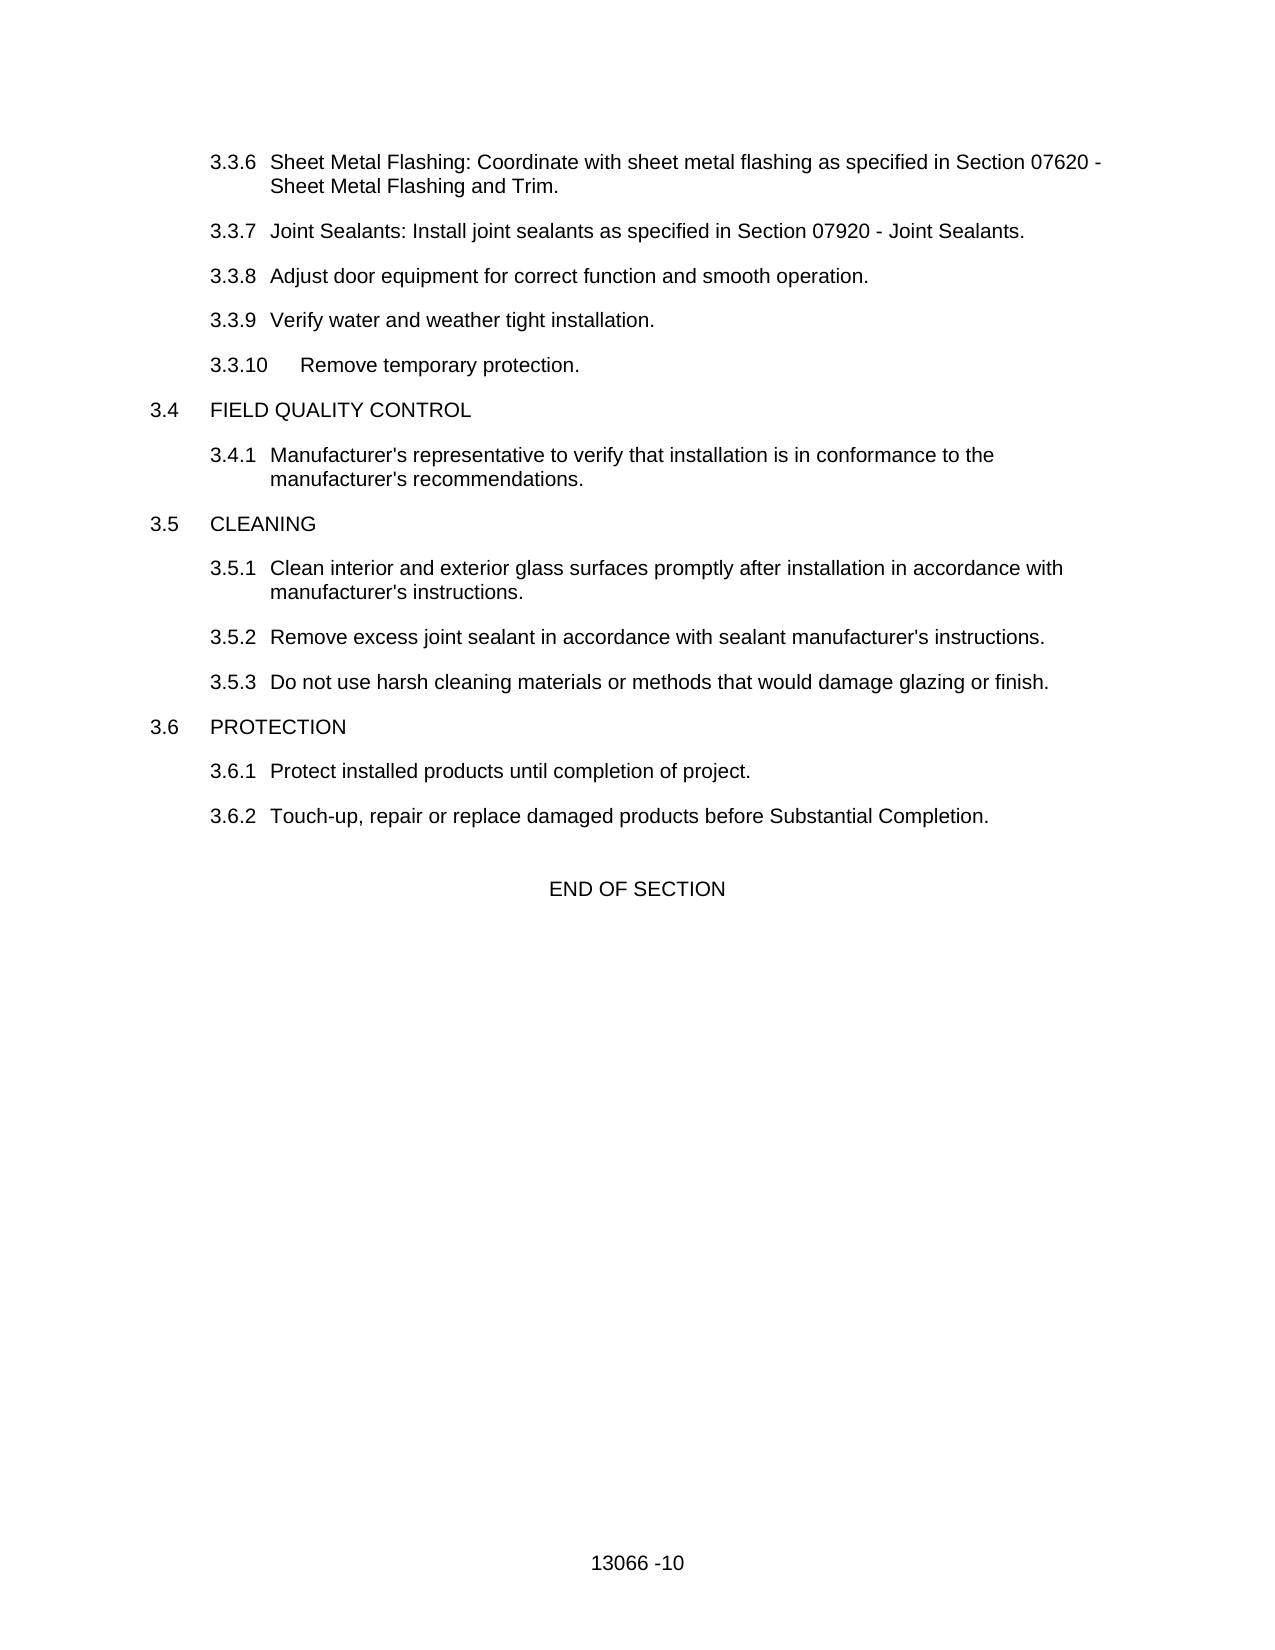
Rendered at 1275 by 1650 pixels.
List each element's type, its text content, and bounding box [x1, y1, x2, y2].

list Remove excess joint sealant in accordance with sealant manufacturer's instructions. [210, 625, 1125, 649]
text END OF SECTION [150, 877, 1125, 901]
list Protect installed products until completion of project. [210, 759, 1125, 783]
list Remove temporary protection. [210, 353, 1125, 377]
list Adjust door equipment for correct function and smooth operation. [210, 263, 1125, 287]
list Touch-up, repair or replace damaged products before Substantial Completion. [210, 804, 1125, 828]
list Joint Sealants: Install joint sealants as specified in Section 07920 - Joint Sealants. [210, 219, 1125, 243]
list FIELD QUALITY CONTROL [150, 398, 1125, 422]
list Verify water and weather tight installation. [210, 308, 1125, 332]
list CLEANING [150, 511, 1125, 535]
list Do not use harsh cleaning materials or methods that would damage glazing or finish. [210, 670, 1125, 694]
list PROTECTION [150, 714, 1125, 738]
list Sheet Metal Flashing: Coordinate with sheet metal flashing as specified in Section 07620 - Sheet Metal Flashing and Trim. [210, 150, 1125, 198]
list Manufacturer's representative to verify that installation is in conformance to the manufacturer's recommendations. [210, 443, 1125, 491]
list Clean interior and exterior glass surfaces promptly after installation in accordance with manufacturer's instructions. [210, 556, 1125, 604]
